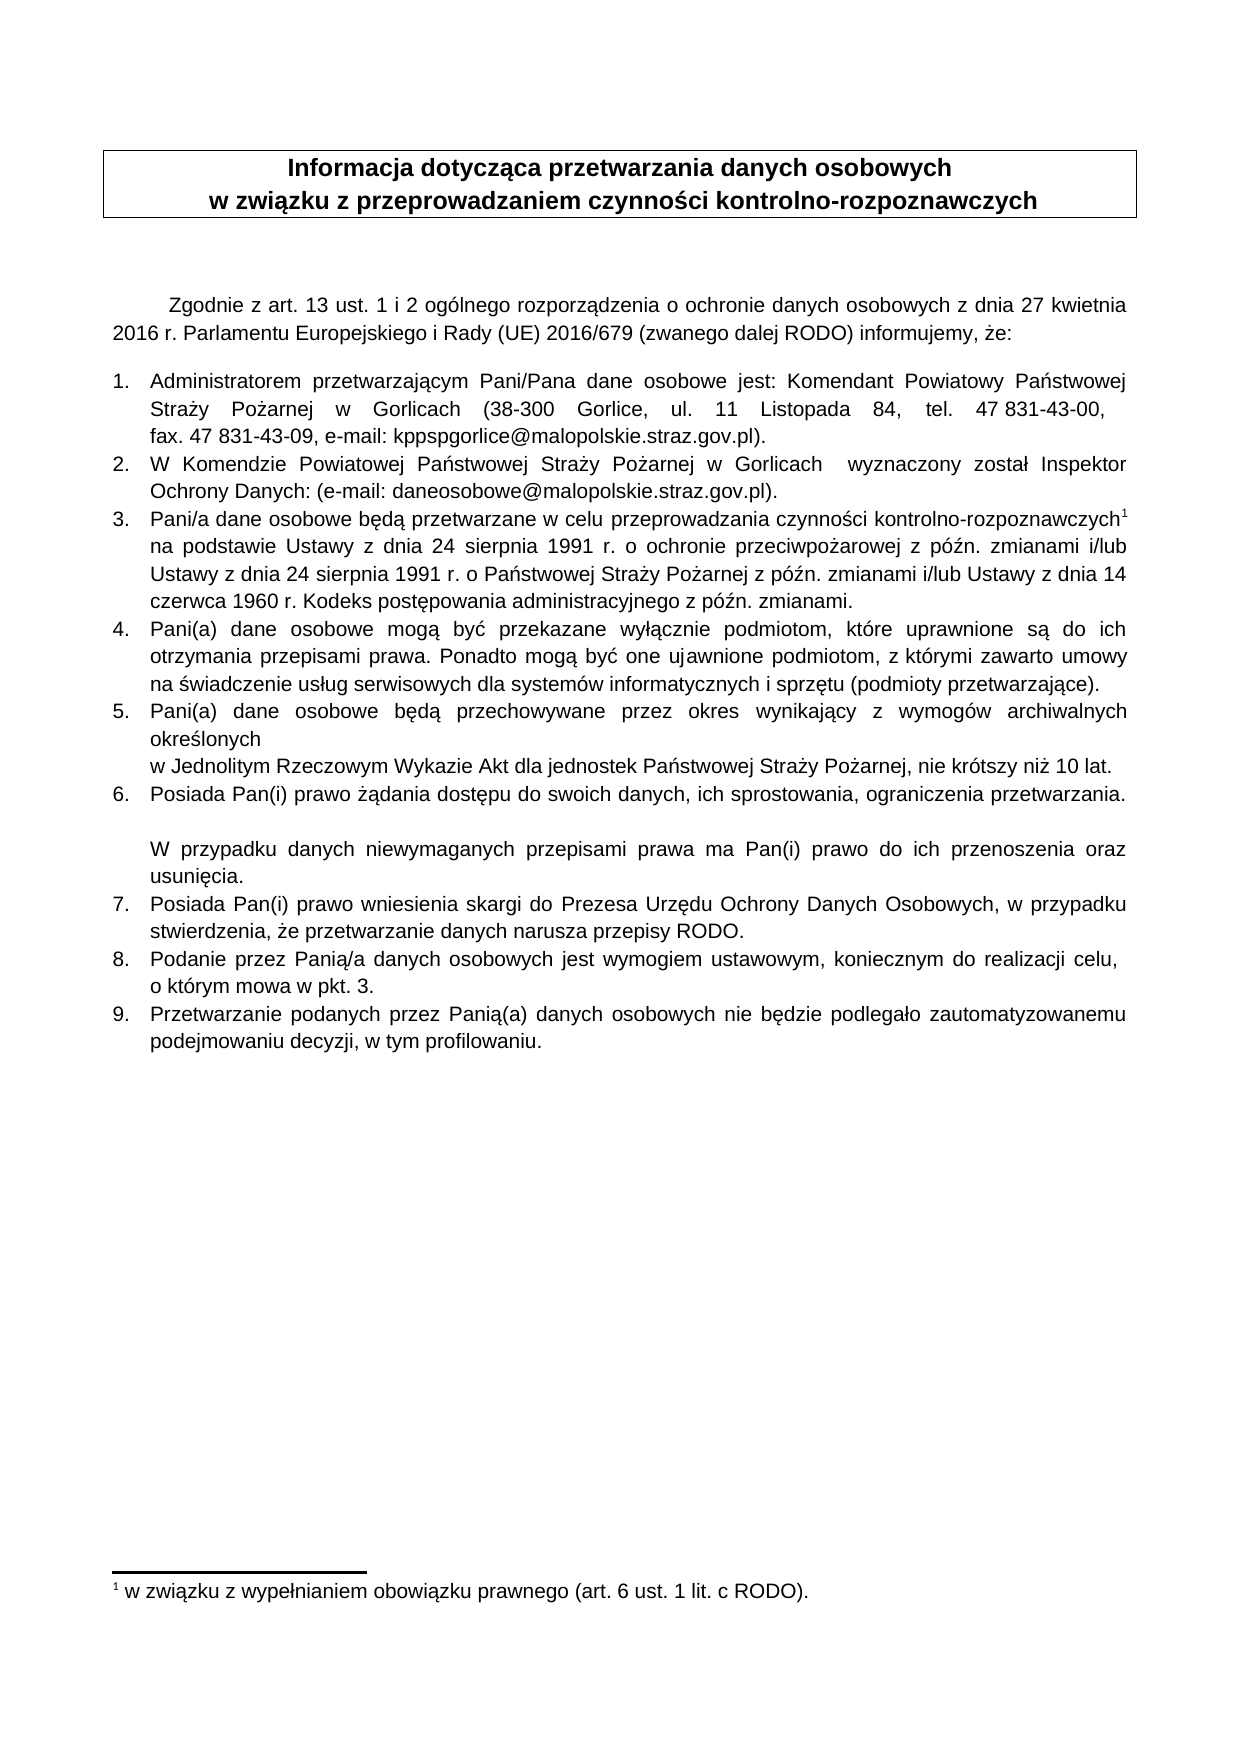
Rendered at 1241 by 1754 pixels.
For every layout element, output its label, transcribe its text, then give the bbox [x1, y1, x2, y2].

list Przetwarzanie podanych przez Panią(a) danych osobowych nie będzie podlegało zautomatyzowanemu podejmowaniu decyzji, w tym profilowaniu. [112, 1001, 1128, 1053]
list Administratorem przetwarzającym Pani/Pana dane osobowe jest: Komendant Powiatowy Państwowej Straży Pożarnej w Gorlicach (38-300 Gorlice, ul. 11 Listopada 84, tel. 47 831-43-00, fax. 47 831-43-09, e-mail: kppspgorlice@). [112, 369, 1128, 448]
list Podanie przez Panią/a danych osobowych jest wymogiem ustawowym, koniecznym do realizacji celu, o którym mowa w pkt. 3. [112, 946, 1128, 998]
list Pani/a dane osobowe będą przetwarzane w celu przeprowadzania czynności kontrolno-rozpoznawczych na podstawie Ustawy z dnia 24 sierpnia 1991 r. o ochronie przeciwpożarowej z późn. zmianami i/lub Ustawy z dnia 24 sierpnia 1991 r. o Państwowej Straży Pożarnej z późn. zmianami i/lub Ustawy z dnia 14 czerwca 1960 r. Kodeks postępowania administracyjnego z późn. zmianami. [112, 506, 1128, 613]
list Pani(a) dane osobowe mogą być przekazane wyłącznie podmiotom, które uprawnione są do ich otrzymania przepisami prawa. Ponadto mogą być one ujawnione podmiotom, z którymi zawarto umowy na świadczenie usług serwisowych dla systemów informatycznych i sprzętu (podmioty przetwarzające). [112, 616, 1128, 695]
list Posiada Pan(i) prawo wniesienia skargi do Prezesa Urzędu Ochrony Danych Osobowych, w przypadku stwierdzenia, że przetwarzanie danych narusza przepisy RODO. [112, 891, 1128, 943]
text Zgodnie z art. 13 ust. 1 i 2 ogólnego rozporządzenia o ochronie danych osobowych z dnia 27 kwietnia 2016 r. Parlamentu Europejskiego i Rady (UE) 2016/679 (zwanego dalej RODO) informujemy, że: [112, 268, 1128, 344]
text Informacja dotycząca przetwarzania danych osobowych w związku z przeprowadzaniem czynności kontrolno-rozpoznawczych [104, 151, 1136, 217]
list W Komendzie Powiatowej Państwowej Straży Pożarnej w Gorlicach wyznaczony został Inspektor Ochrony Danych: (e-mail: daneosobowe@malopolskie.straz.gov.pl). [112, 451, 1128, 503]
list Pani(a) dane osobowe będą przechowywane przez okres wynikający z wymogów archiwalnych określonych w Jednolitym Rzeczowym Wykazie Akt dla jednostek Państwowej Straży Pożarnej, nie krótszy niż 10 lat. [112, 699, 1128, 778]
list Posiada Pan(i) prawo żądania dostępu do swoich danych, ich sprostowania, ograniczenia przetwarzania. W przypadku danych niewymaganych przepisami prawa ma Pan(i) prawo do ich przenoszenia oraz usunięcia. [112, 781, 1128, 888]
